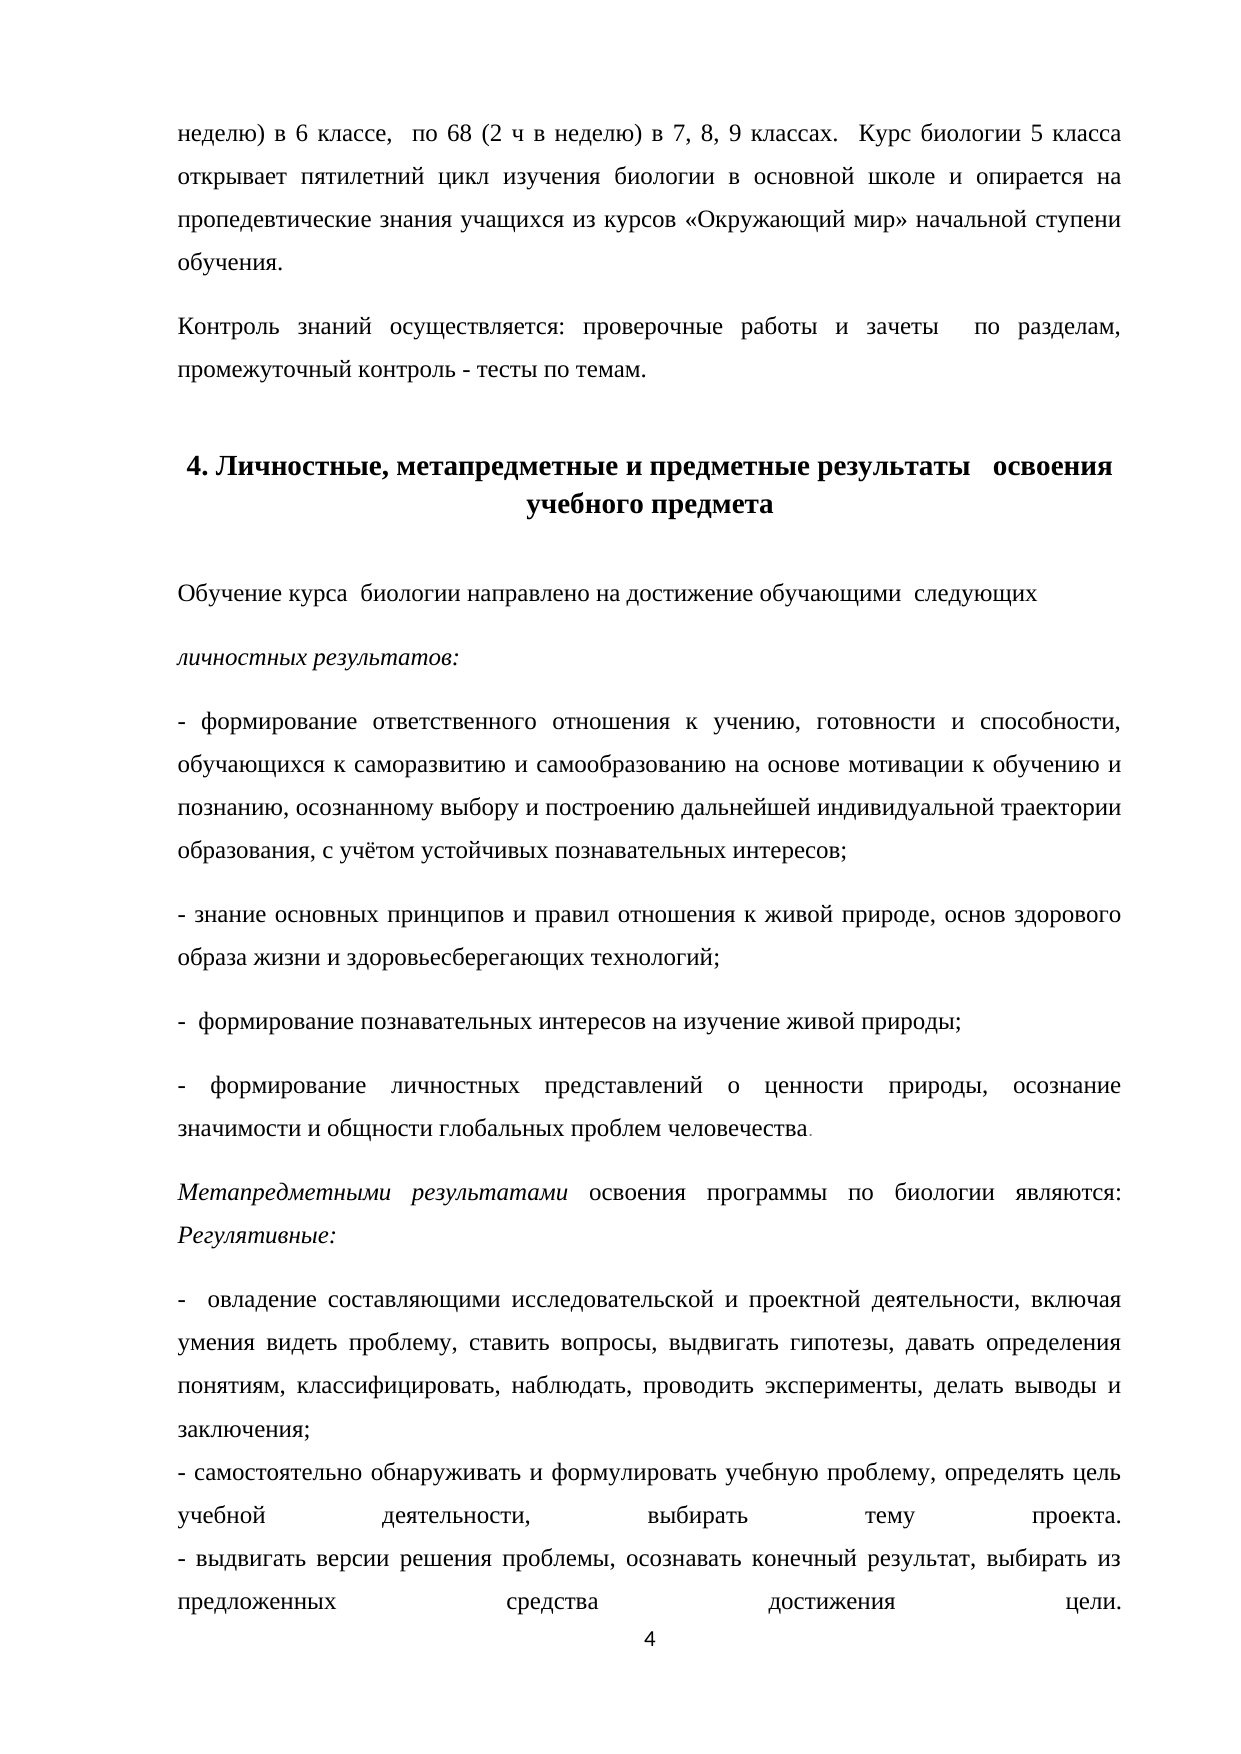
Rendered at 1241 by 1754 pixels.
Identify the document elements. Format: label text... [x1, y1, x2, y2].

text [177, 118, 1122, 276]
text личностных результатов: [177, 642, 1122, 671]
text - знание основных принципов и правил отношения к живой природе, основ здорового образа жизни и здоровьесберегающих технологий; [177, 899, 1122, 971]
text - формирование познавательных интересов на изучение живой природы; [177, 1006, 1122, 1035]
text Метапредметными результатами освоения программы по биологии являются: Регулятивные: [177, 1177, 1122, 1249]
text Обучение курса биологии направлено на достижение обучающими следующих [177, 578, 1122, 607]
text - формирование личностных представлений о ценности природы, осознание значимости и общности глобальных проблем человечества. [177, 1070, 1122, 1142]
text Контроль знаний осуществляется: проверочные работы и зачеты по разделам, промежуточный контроль - тесты по темам. [177, 311, 1122, 383]
text - формирование ответственного отношения к учению, готовности и способности, обучающихся к саморазвитию и самообразованию на основе мотивации к обучению и познанию, осознанному выбору и построению дальнейшей индивидуальной траектории образования, с учётом устойчивых познавательных интересов; [177, 706, 1122, 864]
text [177, 1284, 1122, 1615]
subtitle 4. Личностные, метапредметные и предметные результаты освоения учебного предмета [177, 448, 1122, 520]
